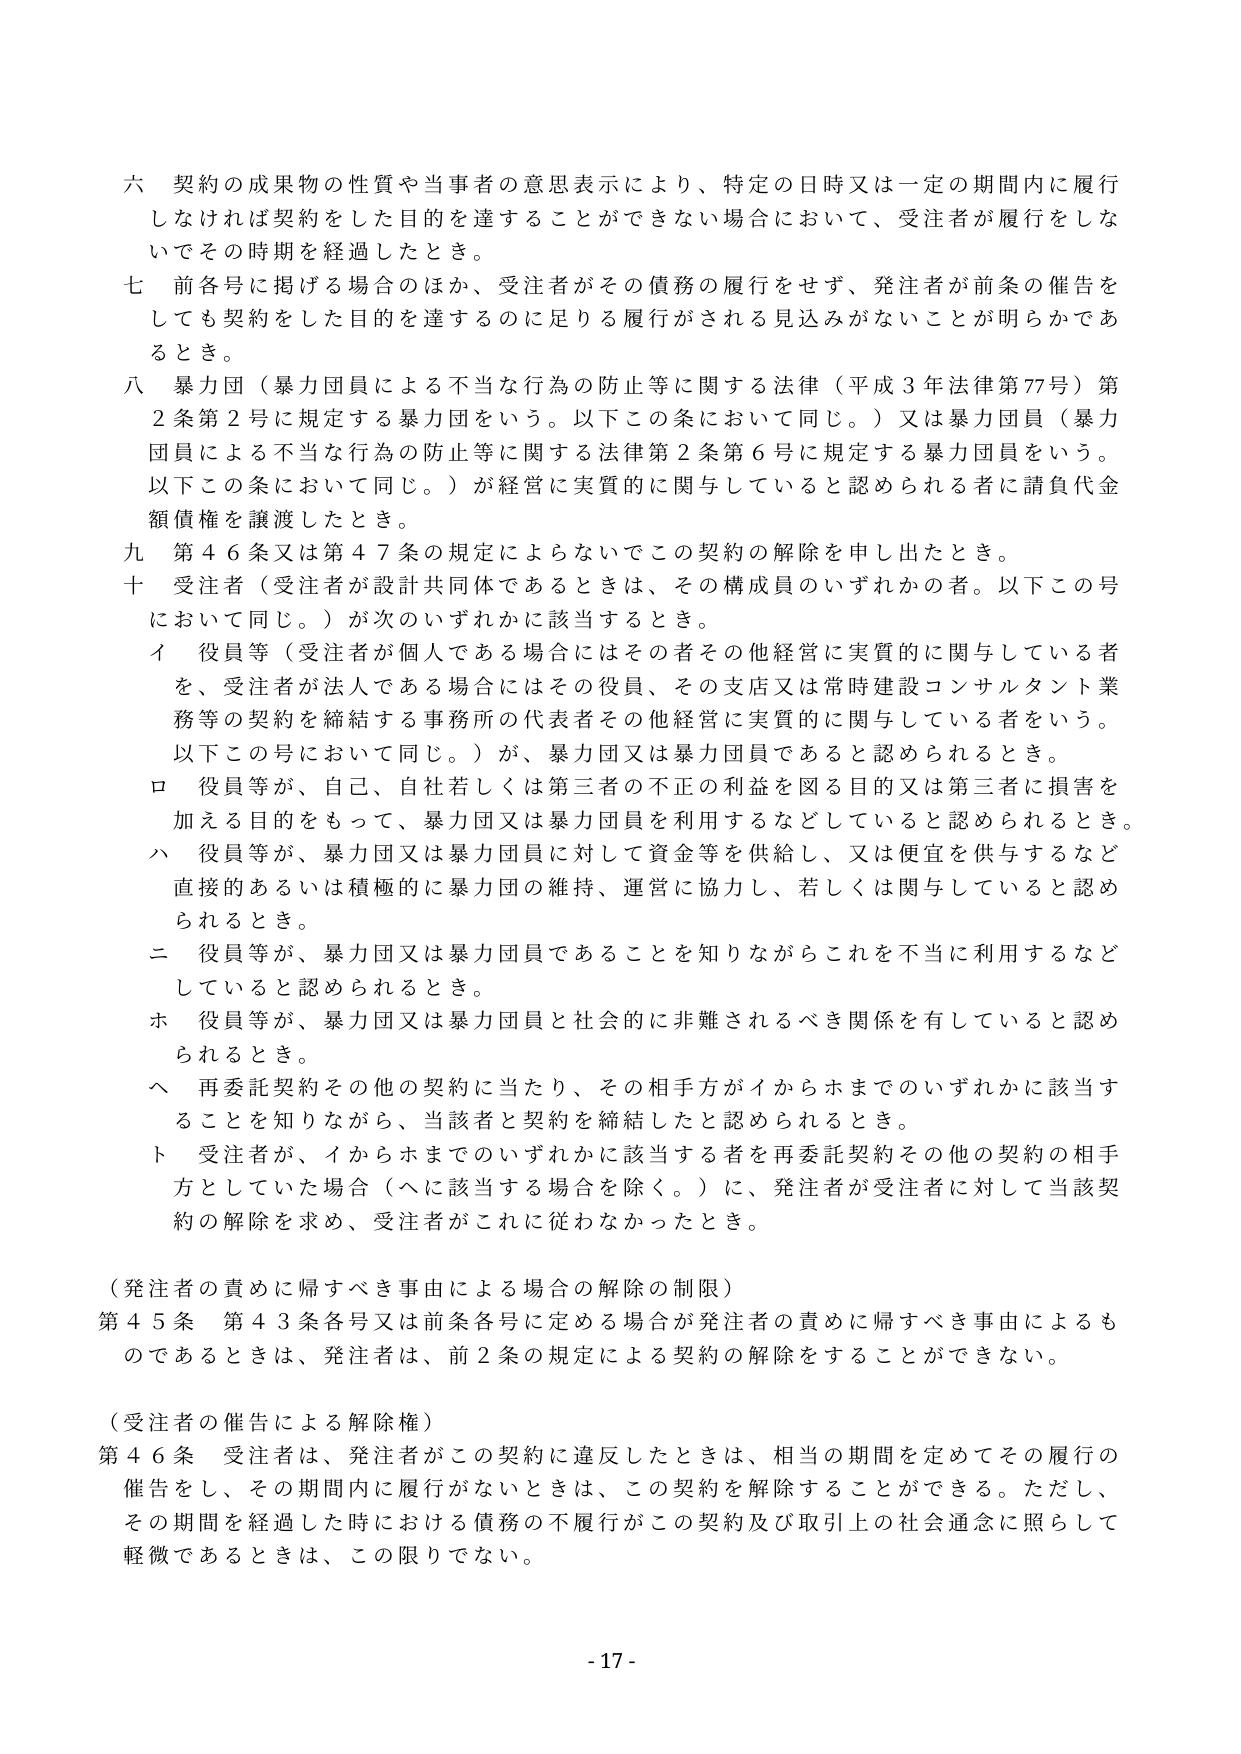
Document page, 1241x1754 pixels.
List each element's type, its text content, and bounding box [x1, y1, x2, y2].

text （受注者の催告による解除権） [99, 1404, 1124, 1438]
text ハ 役員等が、暴力団又は暴力団員に対して資金等を供給し、又は便宜を供与するなど直接的あるいは積極的に暴力団の維持、運営に協力し、若しくは関与していると認められるとき。 [136, 836, 1124, 936]
text 九 第４６条又は第４７条の規定によらないでこの契約の解除を申し出たとき。 [117, 535, 1124, 568]
text 八 暴力団（暴力団員による不当な行為の防止等に関する法律（平成３年法律第77号）第２条第２号に規定する暴力団をいう。以下この条において同じ。）又は暴力団員（暴力団員による不当な行為の防止等に関する法律第２条第６号に規定する暴力団員をいう。以下この条において同じ。）が経営に実質的に関与していると認められる者に請負代金額債権を譲渡したとき。 [117, 368, 1124, 535]
text （発注者の責めに帰すべき事由による場合の解除の制限） [99, 1270, 1124, 1304]
text 七 前各号に掲げる場合のほか、受注者がその債務の履行をせず、発注者が前条の催告をしても契約をした目的を達するのに足りる履行がされる見込みがないことが明らかであるとき。 [117, 267, 1124, 368]
text ホ 役員等が、暴力団又は暴力団員と社会的に非難されるべき関係を有していると認められるとき。 [136, 1003, 1124, 1070]
text ト 受注者が、イからホまでのいずれかに該当する者を再委託契約その他の契約の相手方としていた場合（ヘに該当する場合を除く。）に、発注者が受注者に対して当該契約の解除を求め、受注者がこれに従わなかったとき。 [136, 1137, 1124, 1237]
text 十 受注者（受注者が設計共同体であるときは、その構成員のいずれかの者。以下この号において同じ。）が次のいずれかに該当するとき。 [117, 568, 1124, 635]
text 六 契約の成果物の性質や当事者の意思表示により、特定の日時又は一定の期間内に履行しなければ契約をした目的を達することができない場合において、受注者が履行をしないでその時期を経過したとき。 [117, 167, 1124, 267]
text ヘ 再委託契約その他の契約に当たり、その相手方がイからホまでのいずれかに該当することを知りながら、当該者と契約を締結したと認められるとき。 [136, 1070, 1124, 1137]
text ニ 役員等が、暴力団又は暴力団員であることを知りながらこれを不当に利用するなどしていると認められるとき。 [136, 936, 1124, 1003]
text 第４６条 受注者は、発注者がこの契約に違反したときは、相当の期間を定めてその履行の催告をし、その期間内に履行がないときは、この契約を解除することができる。ただし、その期間を経過した時における債務の不履行がこの契約及び取引上の社会通念に照らして軽微であるときは、この限りでない。 [99, 1438, 1124, 1571]
text ロ 役員等が、自己、自社若しくは第三者の不正の利益を図る目的又は第三者に損害を加える目的をもって、暴力団又は暴力団員を利用するなどしていると認められるとき。 [136, 769, 1124, 836]
text 第４５条 第４３条各号又は前条各号に定める場合が発注者の責めに帰すべき事由によるものであるときは、発注者は、前２条の規定による契約の解除をすることができない。 [99, 1304, 1124, 1371]
text イ 役員等（受注者が個人である場合にはその者その他経営に実質的に関与している者を、受注者が法人である場合にはその役員、その支店又は常時建設コンサルタント業務等の契約を締結する事務所の代表者その他経営に実質的に関与している者をいう。以下この号において同じ。）が、暴力団又は暴力団員であると認められるとき。 [136, 635, 1124, 769]
